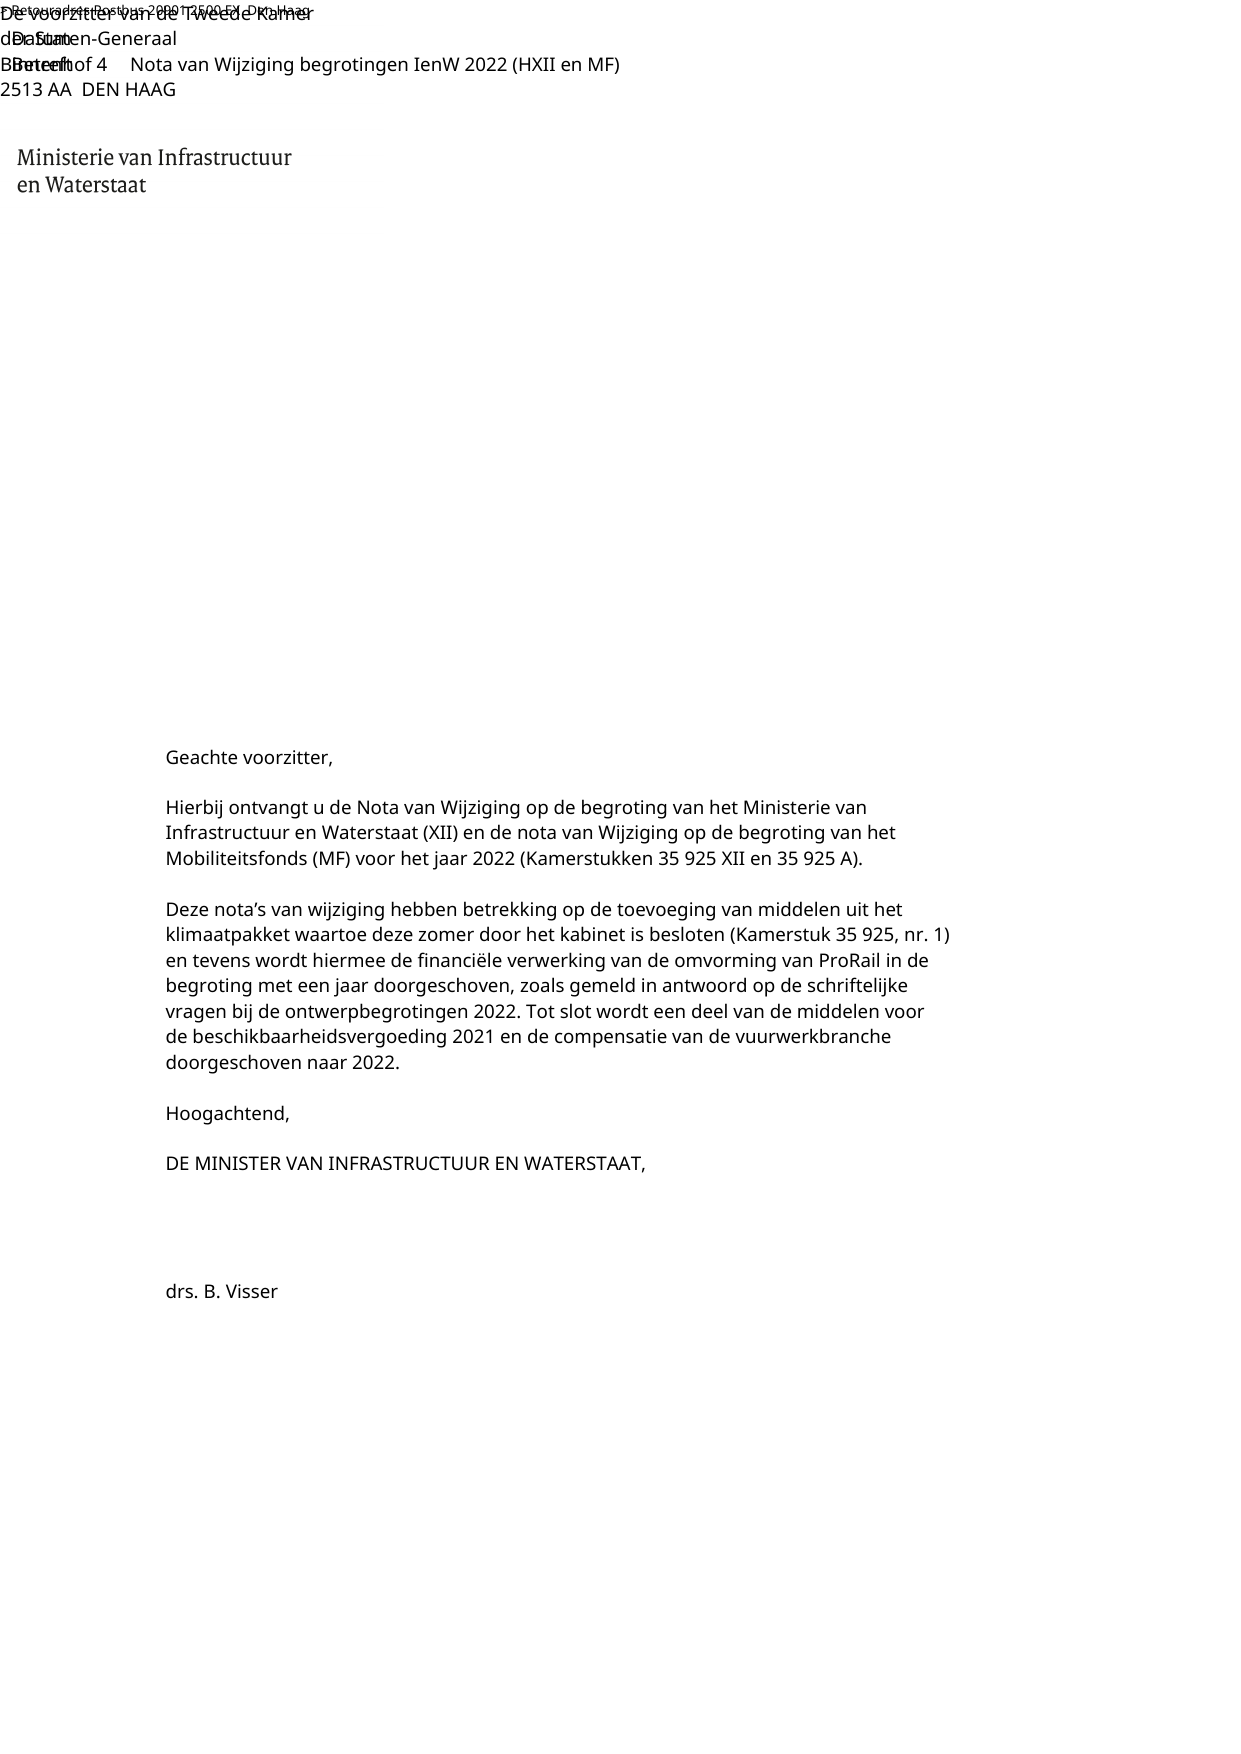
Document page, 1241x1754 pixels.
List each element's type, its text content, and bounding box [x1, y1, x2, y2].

text Hierbij ontvangt u de Nota van Wijziging op de begroting van het Ministerie van Infrastructuur en Waterstaat (XII) en de nota van Wijziging op de begroting van het Mobiliteitsfonds (MF) voor het jaar 2022 (Kamerstukken 35 925 XII en 35 925 A). [165, 794, 951, 871]
text Hoogachtend, [165, 1100, 951, 1126]
text DE MINISTER VAN INFRASTRUCTUUR EN WATERSTAAT, [165, 1151, 951, 1176]
picture [0, 0, 384, 260]
text Geachte voorzitter, [165, 744, 951, 769]
text drs. B. Visser [165, 1278, 951, 1303]
picture [378, 62, 383, 70]
text Deze nota’s van wijziging hebben betrekking op de toevoeging van middelen uit het klimaatpakket waartoe deze zomer door het kabinet is besloten (Kamerstuk 35 925, nr. 1) en tevens wordt hiermee de financiële verwerking van de omvorming van ProRail in de begroting met een jaar doorgeschoven, zoals gemeld in antwoord op de schriftelijke vragen bij de ontwerpbegrotingen 2022. Tot slot wordt een deel van de middelen voor de beschikbaarheidsvergoeding 2021 en de compensatie van de vuurwerkbranche doorgeschoven naar 2022. [165, 896, 951, 1075]
